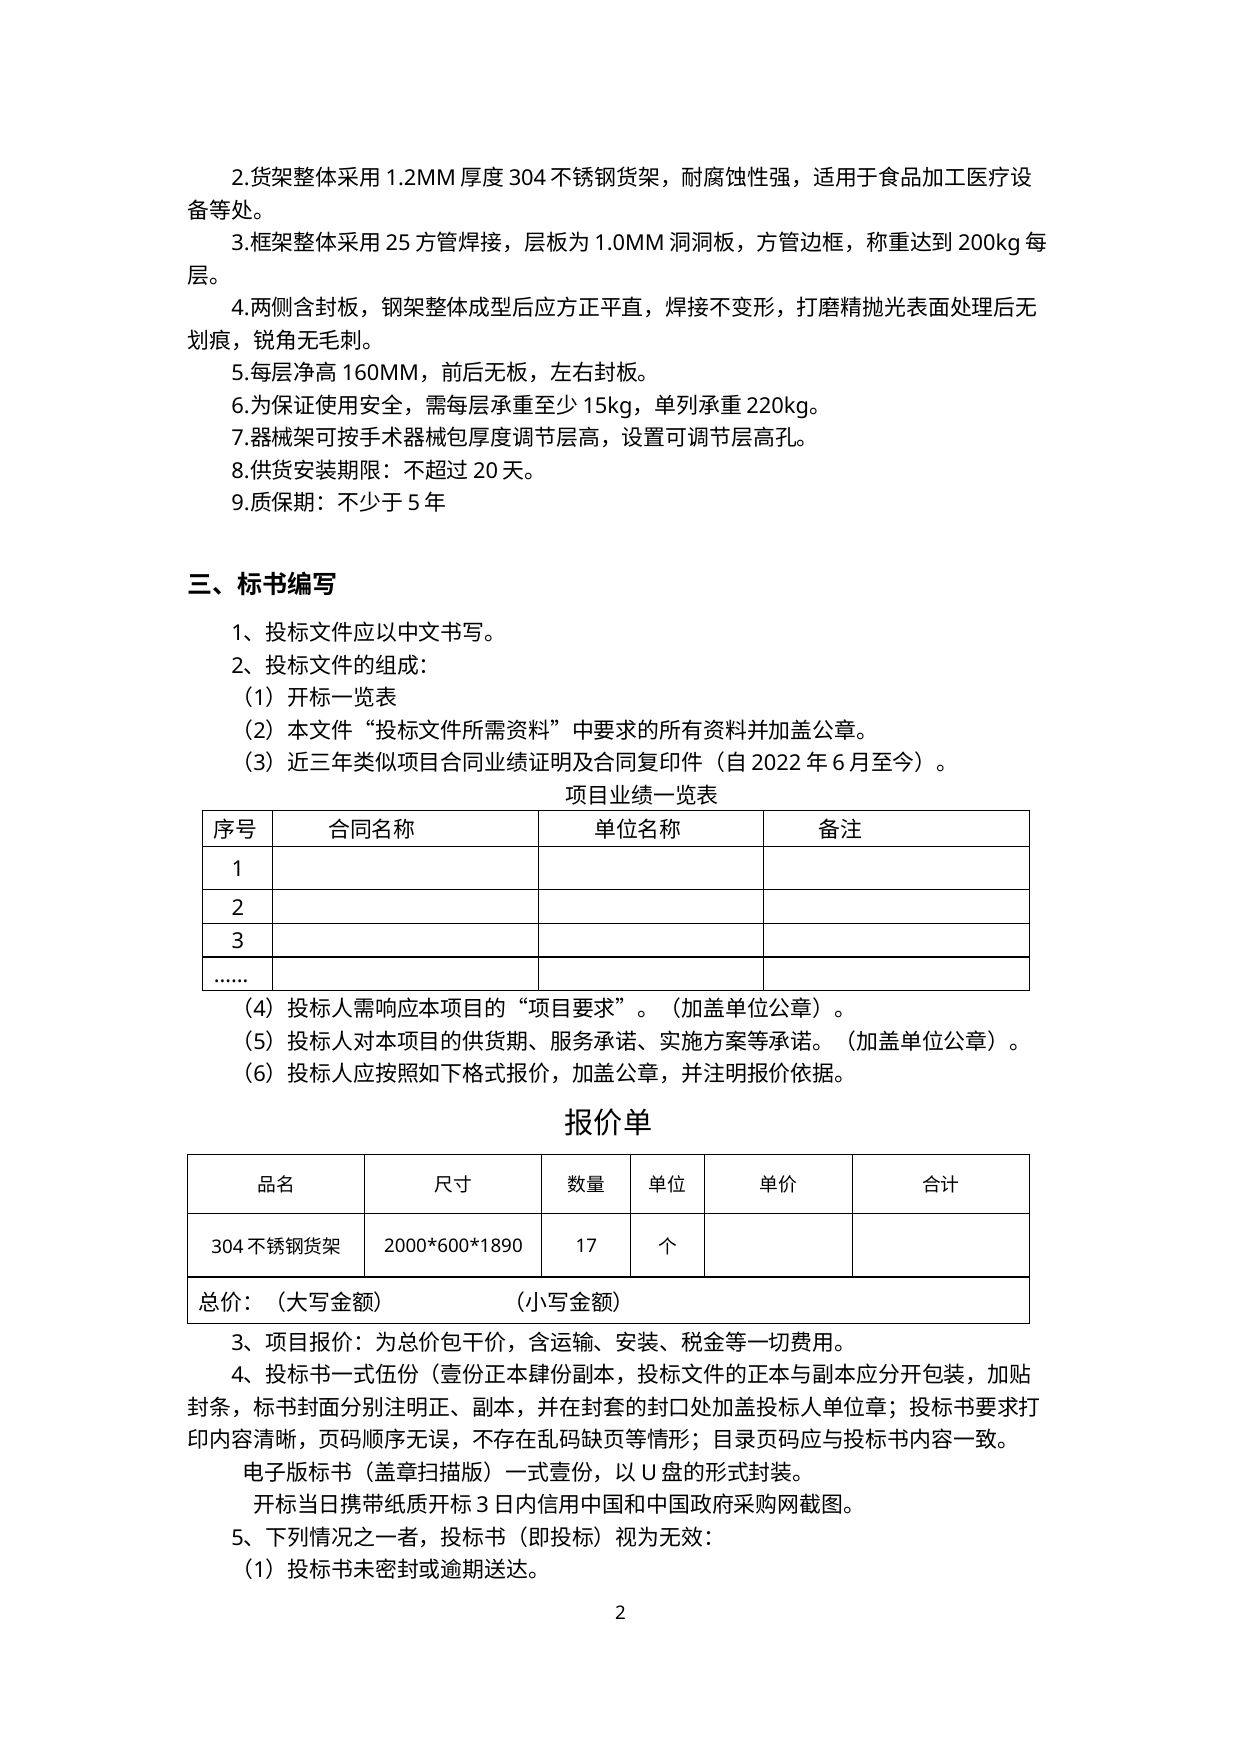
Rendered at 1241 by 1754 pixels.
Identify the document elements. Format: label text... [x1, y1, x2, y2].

text 5.每层净高160MM，前后无板，左右封板。 [187, 355, 1053, 387]
text 8.供货安装期限：不超过20天。 [187, 452, 1053, 485]
table_cell [539, 958, 763, 990]
table_cell [764, 924, 1029, 956]
text 4、投标书一式伍份（壹份正本肆份副本，投标文件的正本与副本应分开包装，加贴封条，标书封面分别注明正、副本，并在封套的封口处加盖投标人单位章；投标书要求打印内容清晰，页码顺序无误，不存在乱码缺页等情形；目录页码应与投标书内容一致。 [187, 1357, 1053, 1454]
table_cell 尺寸 [365, 1155, 541, 1213]
table_cell 304不锈钢货架 [188, 1214, 364, 1276]
table_cell 3 [203, 924, 272, 956]
table_cell 总价：（大写金额） （小写金额） [188, 1278, 1029, 1323]
text （5）投标人对本项目的供货期、服务承诺、实施方案等承诺。（加盖单位公章）。 [187, 1023, 1053, 1056]
text 5、下列情况之一者，投标书（即投标）视为无效： [187, 1519, 1053, 1552]
table_cell [273, 958, 538, 990]
table_cell [539, 890, 763, 923]
text 7.器械架可按手术器械包厚度调节层高，设置可调节层高孔。 [187, 420, 1053, 452]
table_cell [539, 847, 763, 889]
text 9.质保期：不少于5年 [187, 485, 1053, 517]
text 2.货架整体采用1.2MM厚度304不锈钢货架，耐腐蚀性强，适用于食品加工医疗设备等处。 [187, 160, 1053, 225]
table_header 单位名称 [539, 811, 763, 846]
text （6）投标人应按照如下格式报价，加盖公章，并注明报价依据。 [187, 1056, 1053, 1088]
table_cell [764, 847, 1029, 889]
text （2）本文件“投标文件所需资料”中要求的所有资料并加盖公章。 [187, 712, 1053, 745]
table_cell 17 [542, 1214, 630, 1276]
table_cell 数量 [542, 1155, 630, 1213]
text 电子版标书（盖章扫描版）一式壹份，以U盘的形式封装。 [187, 1454, 1053, 1487]
text （1）投标书未密封或逾期送达。 [187, 1552, 1053, 1584]
table_cell 单位 [631, 1155, 704, 1213]
table_cell 单价 [705, 1155, 852, 1213]
text 3、项目报价：为总价包干价，含运输、安装、税金等一切费用。 [187, 1324, 1053, 1357]
table_cell [764, 958, 1029, 990]
text 1、投标文件应以中文书写。 [187, 615, 1053, 647]
table_cell [705, 1214, 852, 1276]
table_cell [853, 1214, 1029, 1276]
table_cell 2 [203, 890, 272, 923]
table_header 合同名称 [273, 811, 538, 846]
table_header 序号 [203, 811, 272, 846]
table_cell 1 [203, 847, 272, 889]
text 4.两侧含封板，钢架整体成型后应方正平直，焊接不变形，打磨精抛光表面处理后无划痕，锐角无毛刺。 [187, 290, 1053, 355]
text （4）投标人需响应本项目的“项目要求”。（加盖单位公章）。 [187, 991, 1053, 1023]
text （3）近三年类似项目合同业绩证明及合同复印件（自2022年6月至今）。 [187, 745, 1053, 777]
table_header 备注 [764, 811, 1029, 846]
text 3.框架整体采用25方管焊接，层板为1.0MM洞洞板，方管边框，称重达到200kg每层。 [187, 225, 1053, 290]
text （1）开标一览表 [187, 680, 1053, 712]
text 2、投标文件的组成： [187, 647, 1053, 680]
table_cell [539, 924, 763, 956]
table_header 报价单 [188, 1089, 1029, 1153]
table_cell [273, 890, 538, 923]
table_cell 2000*600*1890 [365, 1214, 541, 1276]
table_cell …… [203, 958, 272, 990]
table_cell [273, 847, 538, 889]
table_cell 品名 [188, 1155, 364, 1213]
text 开标当日携带纸质开标3日内信用中国和中国政府采购网截图。 [187, 1487, 1053, 1519]
text 6.为保证使用安全，需每层承重至少15kg，单列承重220kg。 [187, 387, 1053, 420]
table_cell [764, 890, 1029, 923]
table_cell 合计 [853, 1155, 1029, 1213]
table_cell 个 [631, 1214, 704, 1276]
text 项目业绩一览表 [187, 777, 1053, 810]
table_cell [273, 924, 538, 956]
text 三、标书编写 [187, 550, 1053, 615]
